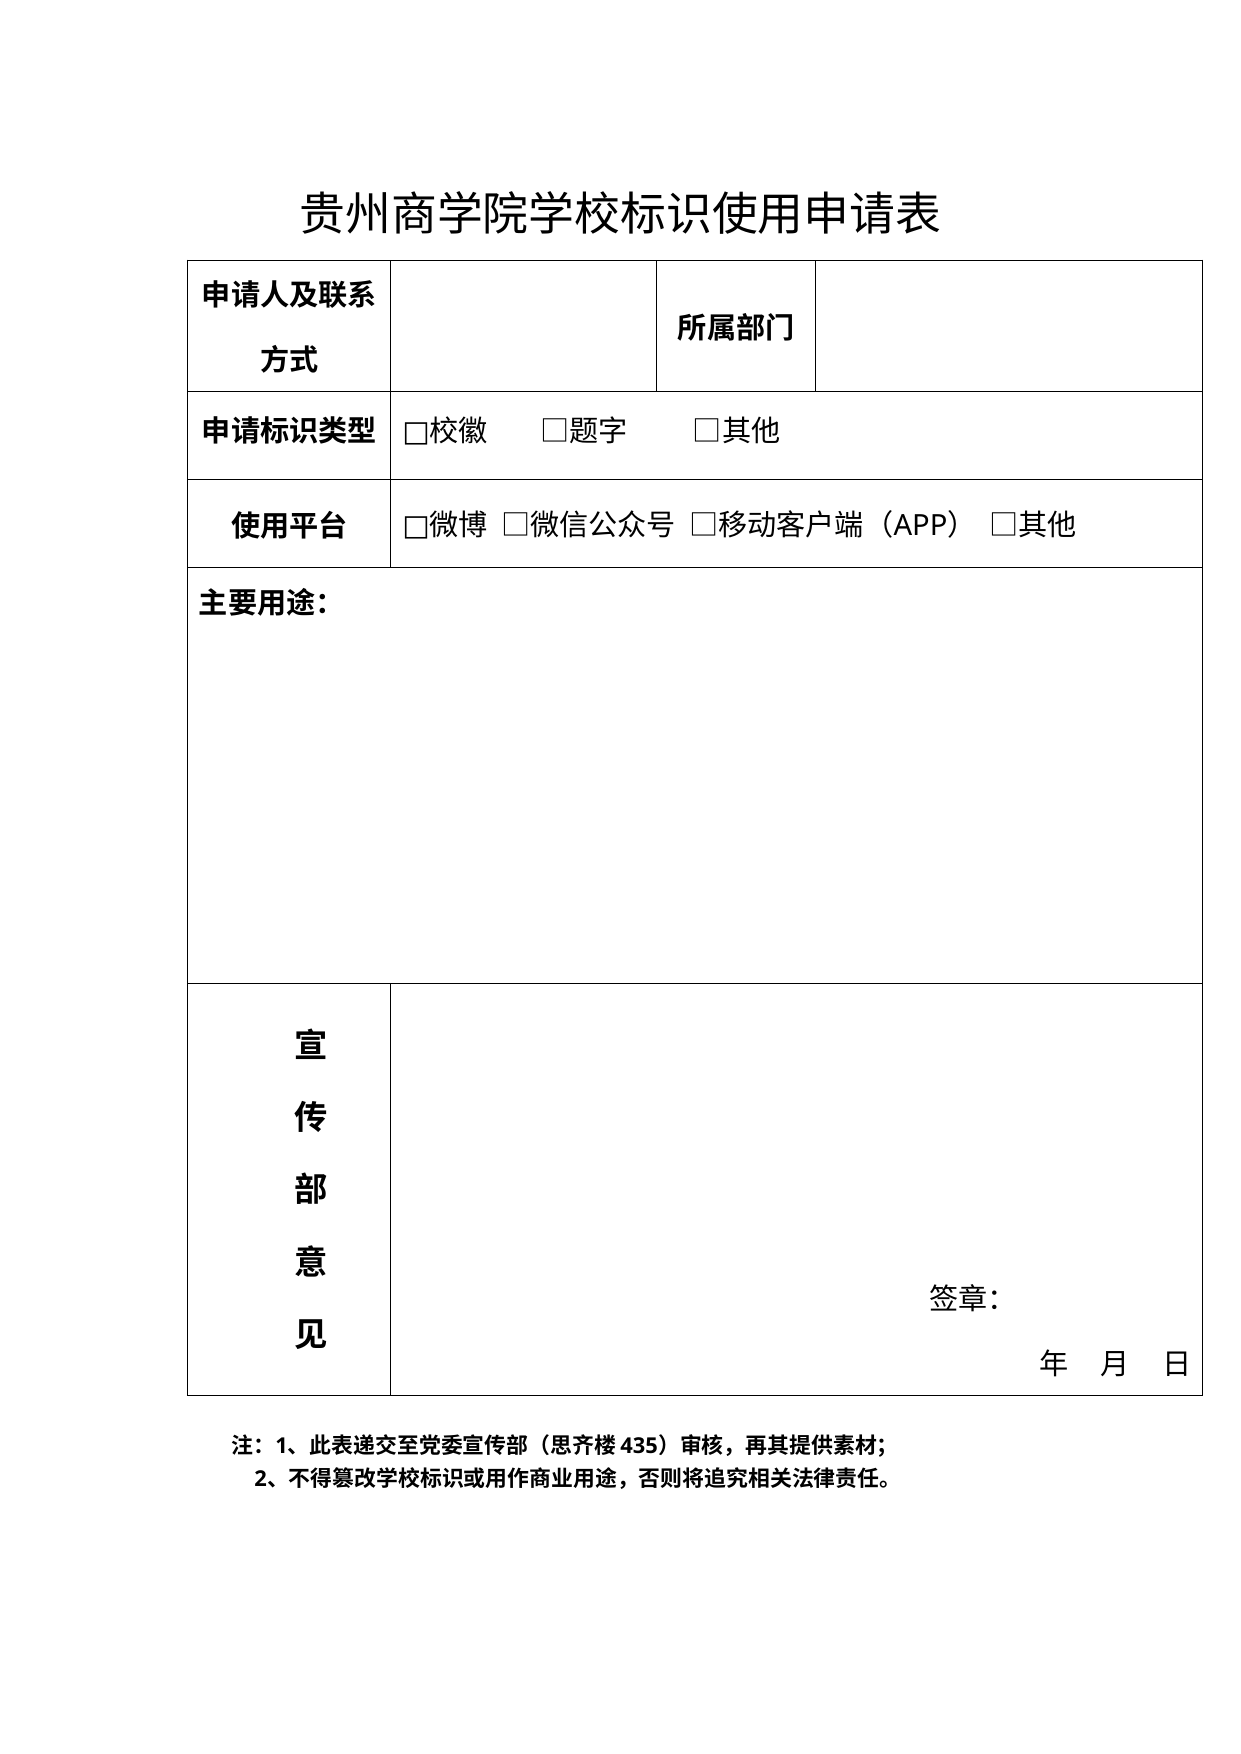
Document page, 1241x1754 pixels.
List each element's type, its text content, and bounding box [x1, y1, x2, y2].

text 2、不得篡改学校标识或用作商业用途，否则将追究相关法律责任。 [187, 1461, 1053, 1493]
table_cell 使用平台 [188, 480, 390, 567]
table_header [816, 261, 1202, 391]
table_header 所属部门 [657, 261, 815, 391]
table_cell □校徽 □题字 □其他 [391, 392, 1202, 479]
text 贵州商学院学校标识使用申请表 [187, 162, 1053, 259]
table_cell 主要用途： [188, 568, 1202, 983]
table_cell 宣 传 部 意 见 [188, 984, 390, 1394]
table_cell □微博 □微信公众号 □移动客户端（APP） □其他 [391, 480, 1202, 567]
table_cell 签章： 年 月 日 [391, 984, 1202, 1394]
table_header 申请人及联系方式 [188, 261, 390, 391]
table_cell 申请标识类型 [188, 392, 390, 479]
table_header [391, 261, 656, 391]
text 注：1、此表递交至党委宣传部（思齐楼435）审核，再其提供素材； [187, 1428, 1053, 1461]
